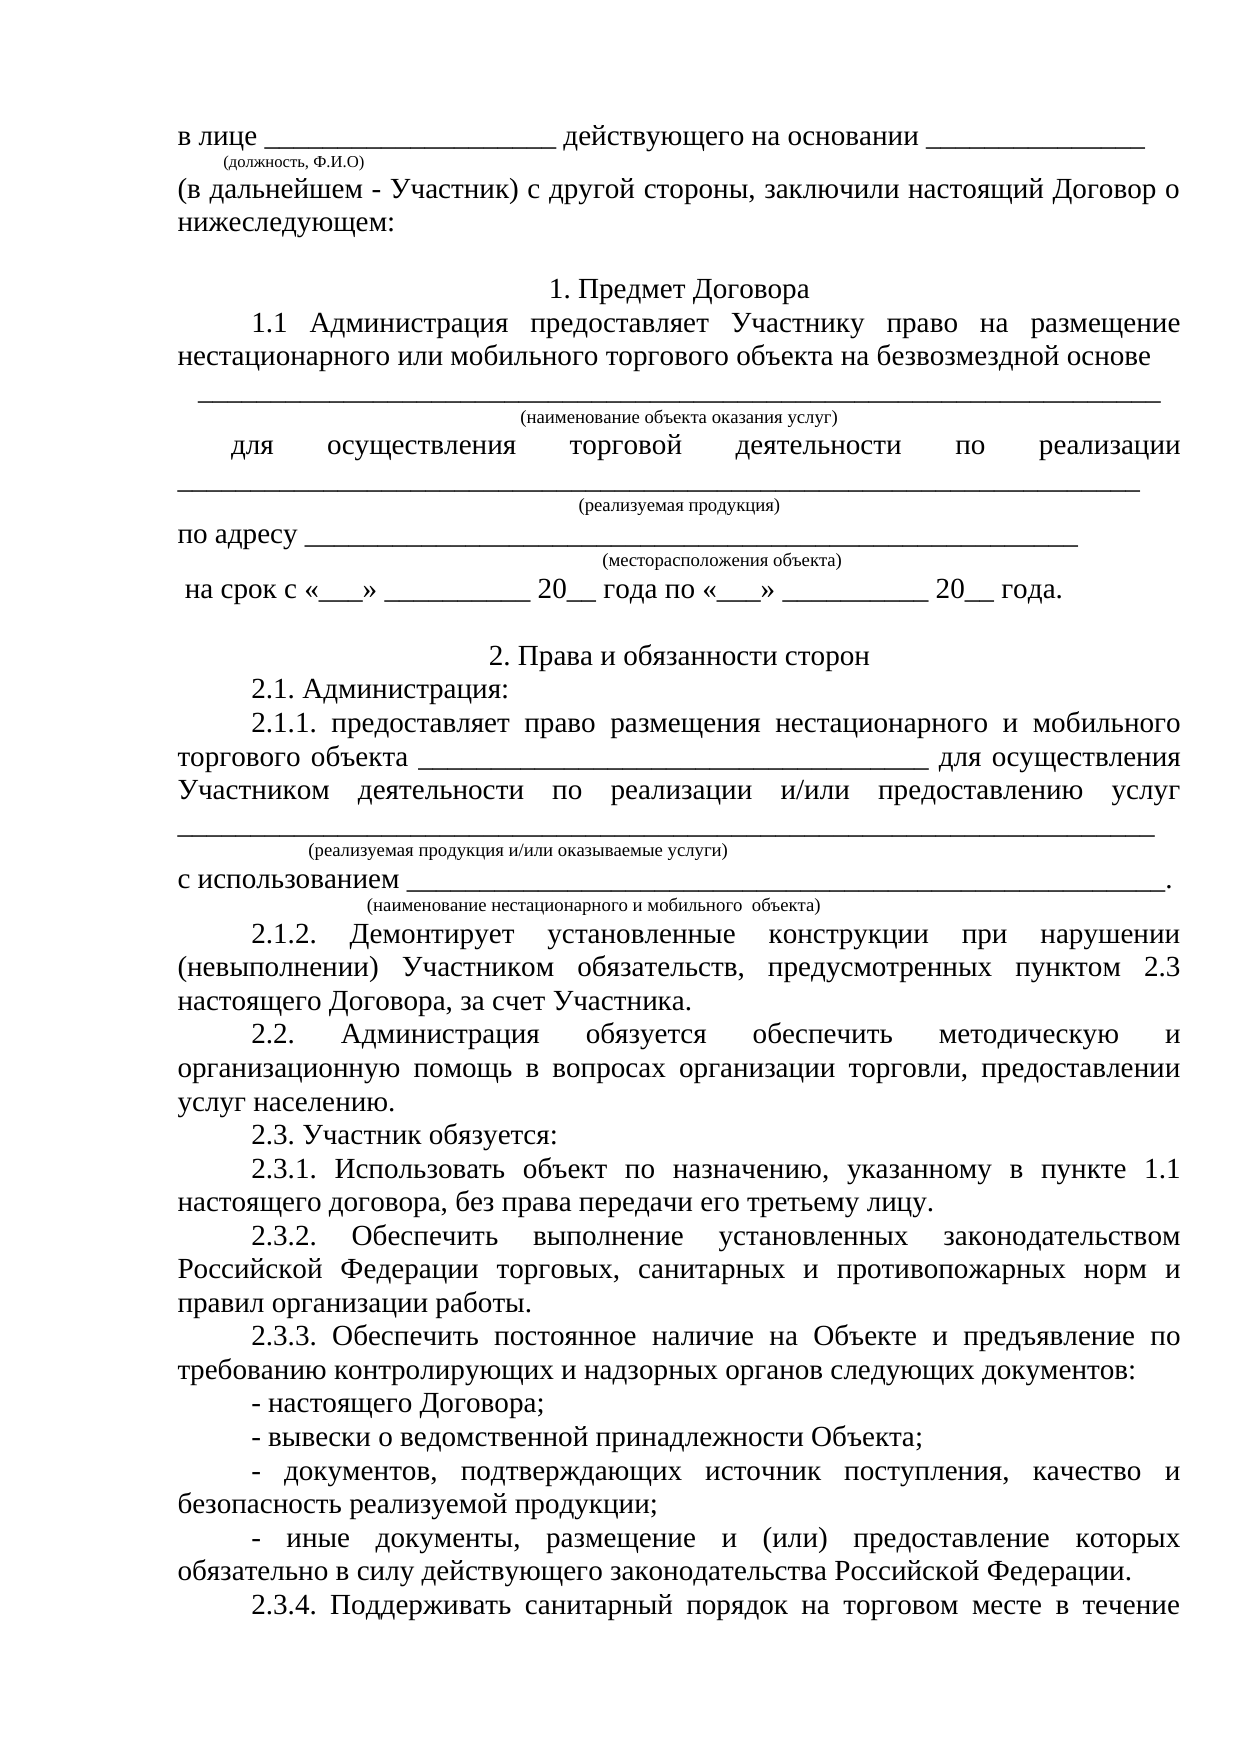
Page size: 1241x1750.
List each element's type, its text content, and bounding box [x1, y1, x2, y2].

text 2.3.1. Использовать объект по назначению, указанному в пункте 1.1 настоящего договора, без права передачи его третьему лицу. [177, 1151, 1181, 1218]
text по адресу _____________________________________________________ [177, 516, 1181, 549]
text в лице ____________________ действующего на основании _______________ [177, 118, 1181, 152]
text (реализуемая продукция) [177, 494, 1181, 516]
text (наименование нестационарного и мобильного объекта) [177, 894, 1181, 916]
text __________________________________________________________________ (наименование объекта оказания услуг) [177, 372, 1181, 427]
text (реализуемая продукция и/или оказываемые услуги) [177, 839, 1181, 861]
text (в дальнейшем - Участник) с другой стороны, заключили настоящий Договор о нижеследующем: [177, 171, 1181, 238]
text 2.1.2. Демонтирует установленные конструкции при нарушении (невыполнении) Участником обязательств, предусмотренных пунктом 2.3 настоящего Договора, за счет Участника. [177, 916, 1181, 1017]
text 2.2. Администрация обязуется обеспечить методическую и организационную помощь в вопросах организации торговли, предоставлении услуг населению. [177, 1017, 1181, 1117]
text 2.1. Администрация: [177, 672, 1181, 705]
text 2.3. Участник обязуется: [177, 1117, 1181, 1151]
text - вывески о ведомственной принадлежности Объекта; [177, 1419, 1181, 1453]
text 2.1.1. предоставляет право размещения нестационарного и мобильного торгового объекта ___________________________________ для осуществления Участником деятельности по реализации и/или предоставлению услуг ___________________________________________________________________ [177, 705, 1181, 839]
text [177, 1587, 1181, 1620]
text 1.1 Администрация предоставляет Участнику право на размещение нестационарного или мобильного торгового объекта на безвозмездной основе [177, 305, 1181, 372]
text 2.3.2. Обеспечить выполнение установленных законодательством Российской Федерации торговых, санитарных и противопожарных норм и правил организации работы. [177, 1218, 1181, 1318]
text 2. Права и обязанности сторон [177, 638, 1181, 672]
text - иные документы, размещение и (или) предоставление которых обязательно в силу действующего законодательства Российской Федерации. [177, 1520, 1181, 1587]
text (должность, Ф.И.О) [177, 152, 1181, 171]
text - настоящего Договора; [177, 1386, 1181, 1419]
text (месторасположения объекта) [177, 549, 1181, 571]
text с использованием ____________________________________________________. [177, 861, 1181, 894]
text 2.3.3. Обеспечить постоянное наличие на Объекте и предъявление по требованию контролирующих и надзорных органов следующих документов: [177, 1318, 1181, 1386]
text для осуществления торговой деятельности по реализации __________________________________________________________________ [177, 427, 1181, 494]
text - документов, подтверждающих источник поступления, качество и безопасность реализуемой продукции; [177, 1453, 1181, 1520]
text 1. Предмет Договора [177, 271, 1181, 305]
text на срок с «___» __________ 20__ года по «___» __________ 20__ года. [177, 571, 1181, 604]
